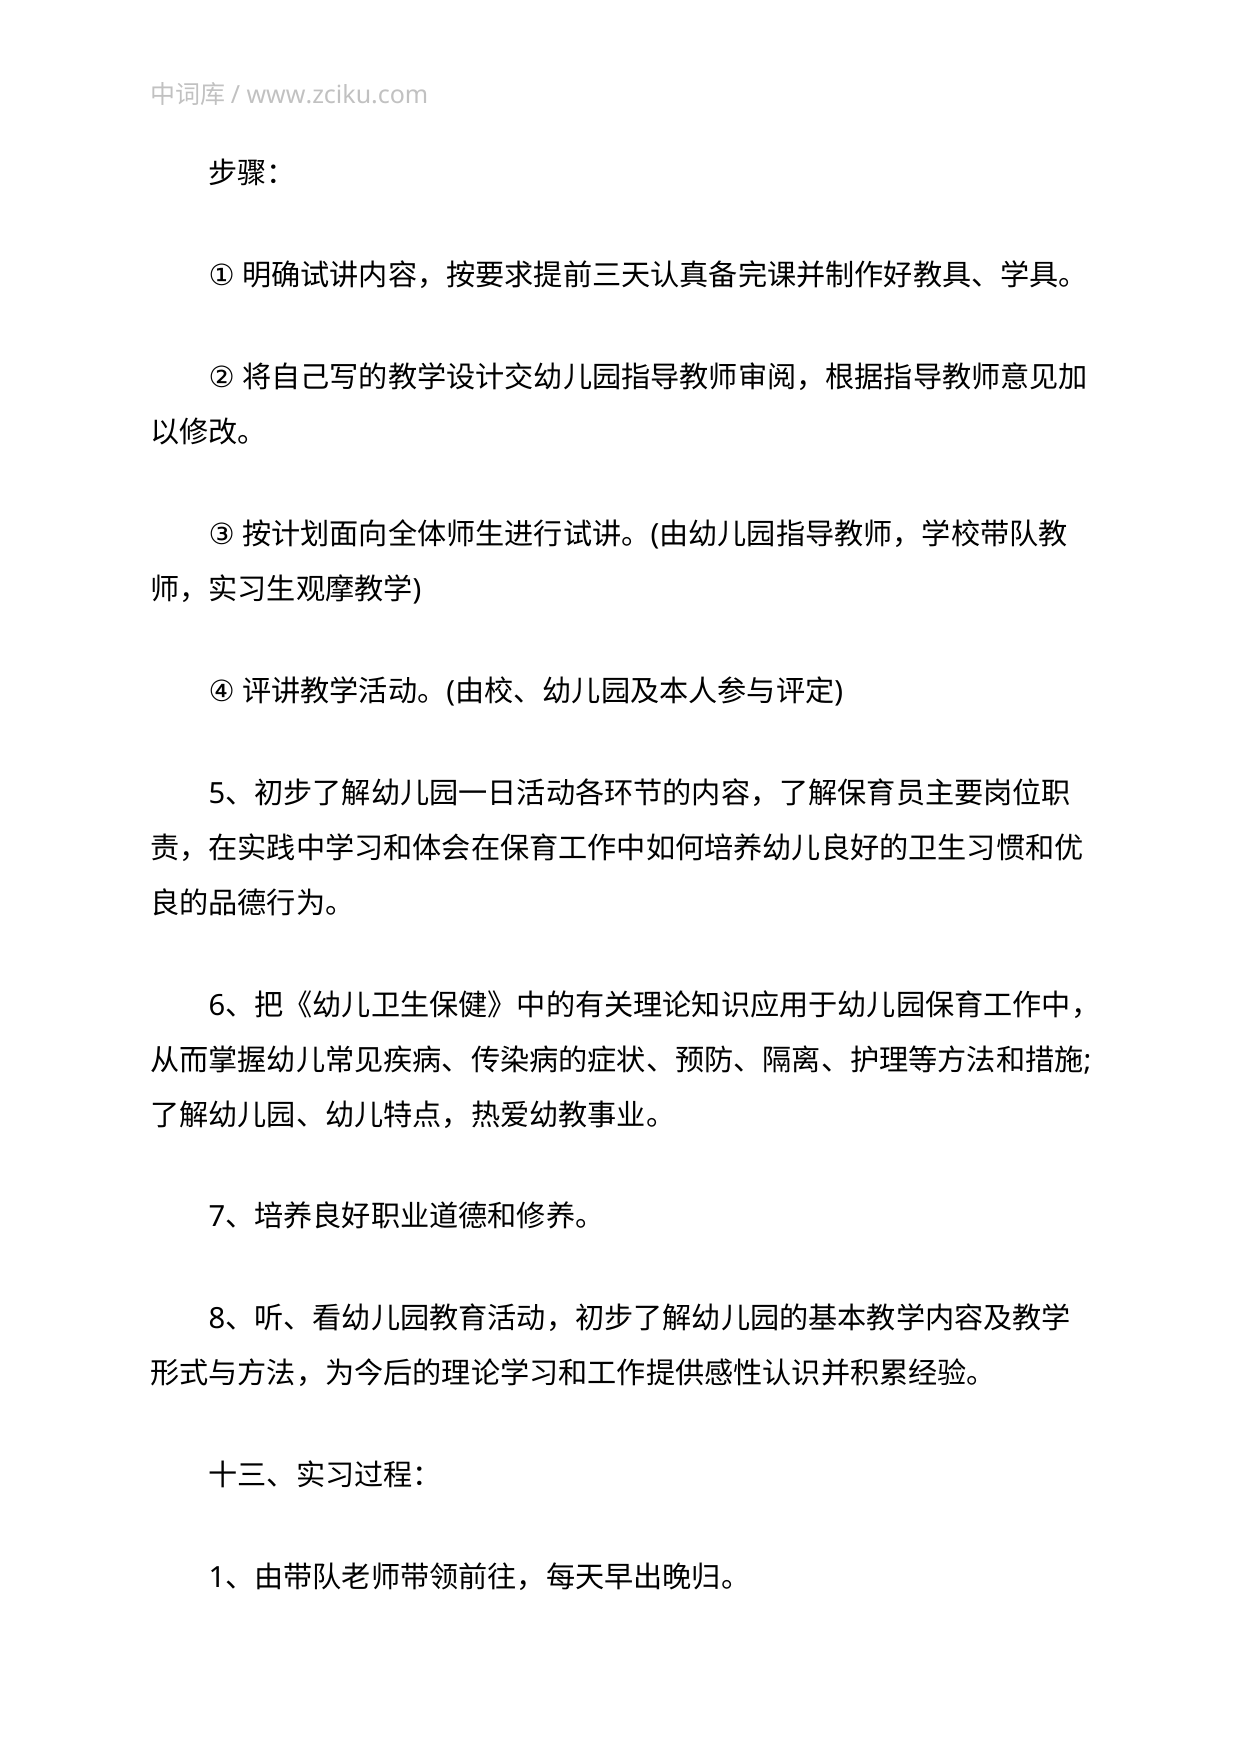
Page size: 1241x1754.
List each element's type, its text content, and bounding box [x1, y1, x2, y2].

text ② 将自己写的教学设计交幼儿园指导教师审阅，根据指导教师意见加以修改。 [150, 354, 1090, 451]
text 8、听、看幼儿园教育活动，初步了解幼儿园的基本教学内容及教学形式与方法，为今后的理论学习和工作提供感性认识并积累经验。 [150, 1295, 1090, 1392]
text ① 明确试讲内容，按要求提前三天认真备完课并制作好教具、学具。 [150, 252, 1090, 294]
text 十三、实习过程： [150, 1452, 1090, 1494]
text 7、培养良好职业道德和修养。 [150, 1193, 1090, 1235]
text ④ 评讲教学活动。(由校、幼儿园及本人参与评定) [150, 667, 1090, 710]
text 5、初步了解幼儿园一日活动各环节的内容，了解保育员主要岗位职责，在实践中学习和体会在保育工作中如何培养幼儿良好的卫生习惯和优良的品德行为。 [150, 769, 1090, 922]
text 步骤： [150, 150, 1090, 192]
text 1、由带队老师带领前往，每天早出晚归。 [150, 1553, 1090, 1596]
text ③ 按计划面向全体师生进行试讲。(由幼儿园指导教师，学校带队教师，实习生观摩教学) [150, 511, 1090, 608]
text 6、把《幼儿卫生保健》中的有关理论知识应用于幼儿园保育工作中，从而掌握幼儿常见疾病、传染病的症状、预防、隔离、护理等方法和措施;了解幼儿园、幼儿特点，热爱幼教事业。 [150, 981, 1090, 1133]
